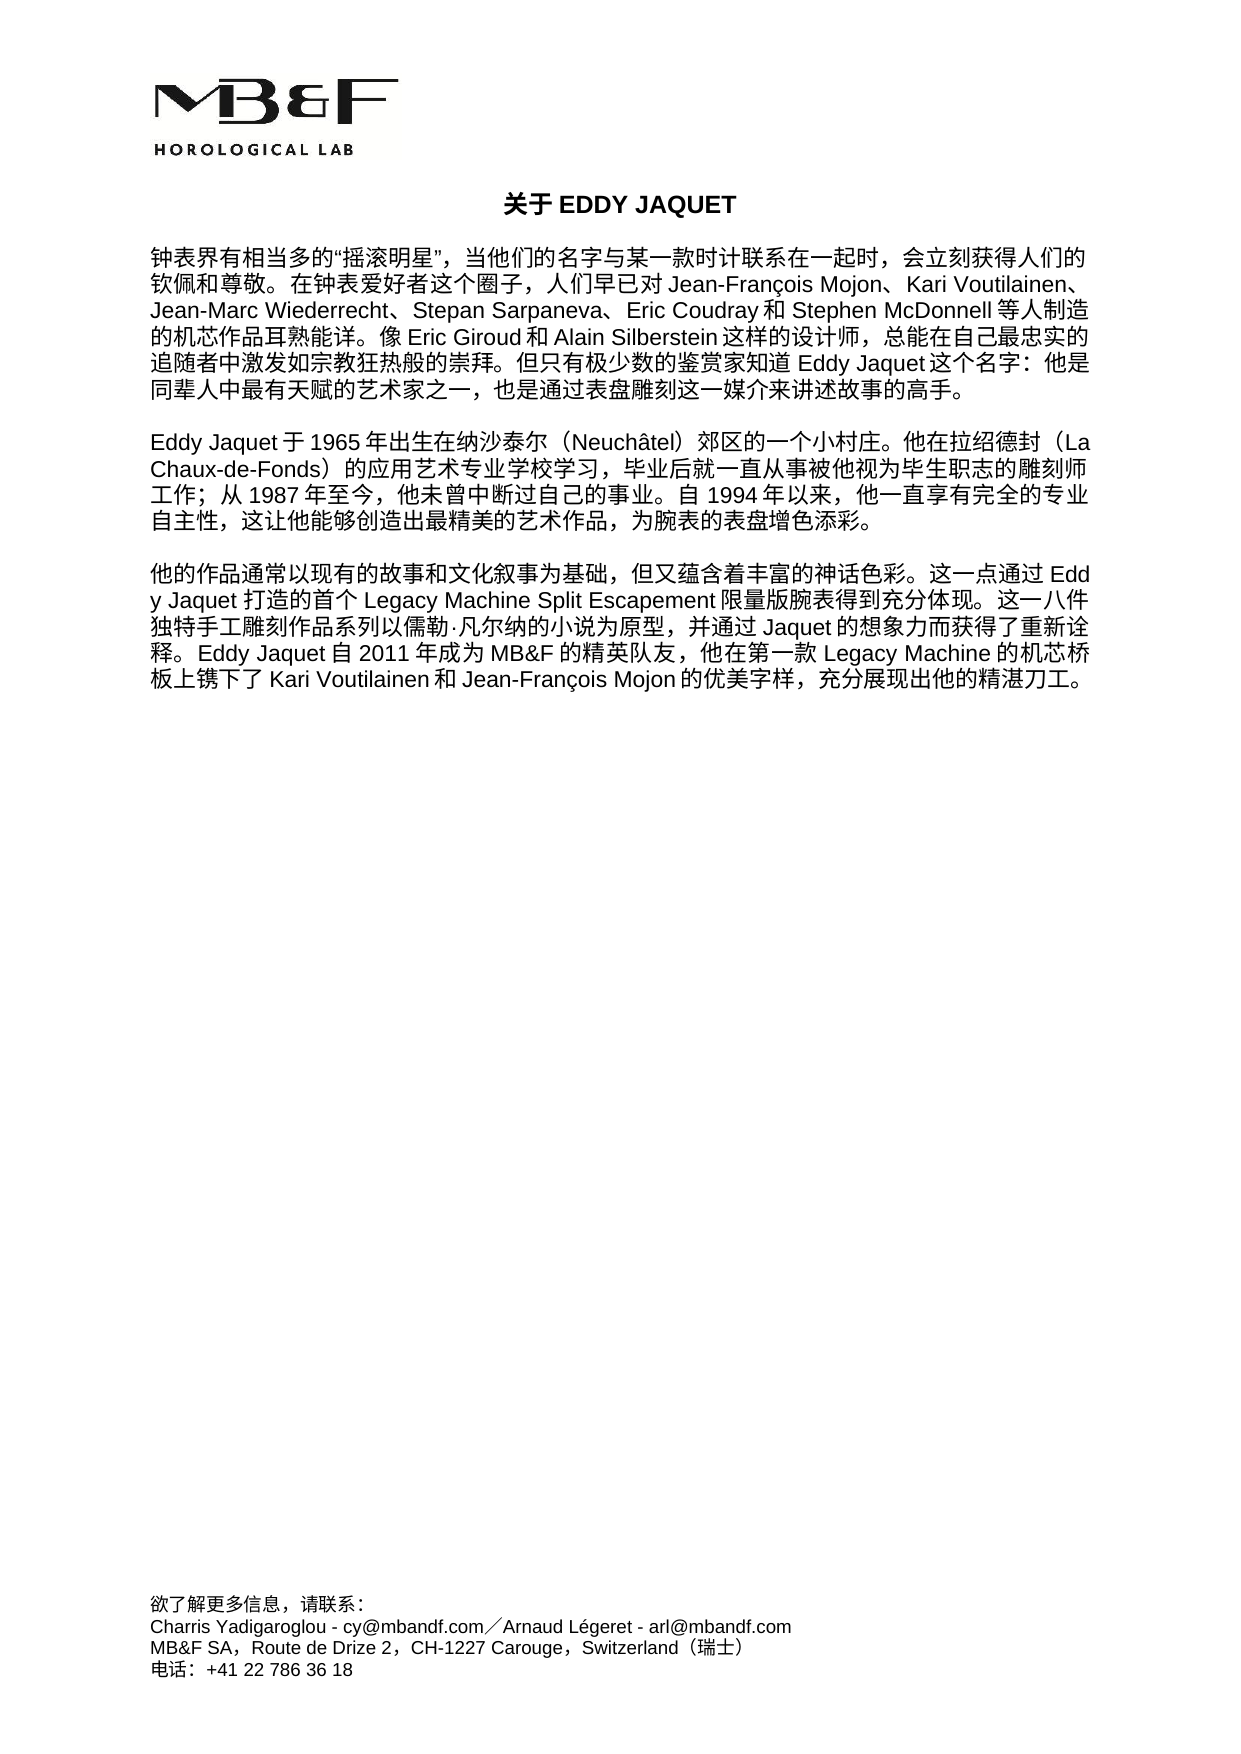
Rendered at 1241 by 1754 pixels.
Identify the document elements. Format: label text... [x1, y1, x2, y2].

text 关于EDDY JAQUET [150, 190, 1090, 218]
text 他的作品通常以现有的故事和文化叙事为基础，但又蕴含着丰富的神话色彩。这一点通过Eddy Jaquet 打造的首个Legacy Machine Split Escapement限量版腕表得到充分体现。这一八件独特手工雕刻作品系列以儒勒·凡尔纳的小说为原型，并通过Jaquet的想象力而获得了重新诠释。Eddy Jaquet自2011年成为MB&F的精英队友，他在第一款Legacy Machine的机芯桥板上镌下了Kari Voutilainen和Jean-François Mojon的优美字样，充分展现出他的精湛刀工。 [150, 561, 1090, 693]
picture [150, 73, 403, 160]
text Eddy Jaquet于1965年出生在纳沙泰尔（Neuchâtel）郊区的一个小村庄。他在拉绍德封（La Chaux-de-Fonds）的应用艺术专业学校学习，毕业后就一直从事被他视为毕生职志的雕刻师工作；从1987年至今，他未曾中断过自己的事业。自1994年以来，他一直享有完全的专业自主性，这让他能够创造出最精美的艺术作品，为腕表的表盘增色添彩。 [150, 429, 1090, 535]
text 钟表界有相当多的“摇滚明星”，当他们的名字与某一款时计联系在一起时，会立刻获得人们的钦佩和尊敬。在钟表爱好者这个圈子，人们早已对Jean-François Mojon、Kari Voutilainen、Jean-Marc Wiederrecht、Stepan Sarpaneva、Eric Coudray和Stephen McDonnell等人制造的机芯作品耳熟能详。像Eric Giroud和Alain Silberstein这样的设计师，总能在自己最忠实的追随者中激发如宗教狂热般的崇拜。但只有极少数的鉴赏家知道Eddy Jaquet这个名字：他是同辈人中最有天赋的艺术家之一，也是通过表盘雕刻这一媒介来讲述故事的高手。 [150, 245, 1090, 403]
